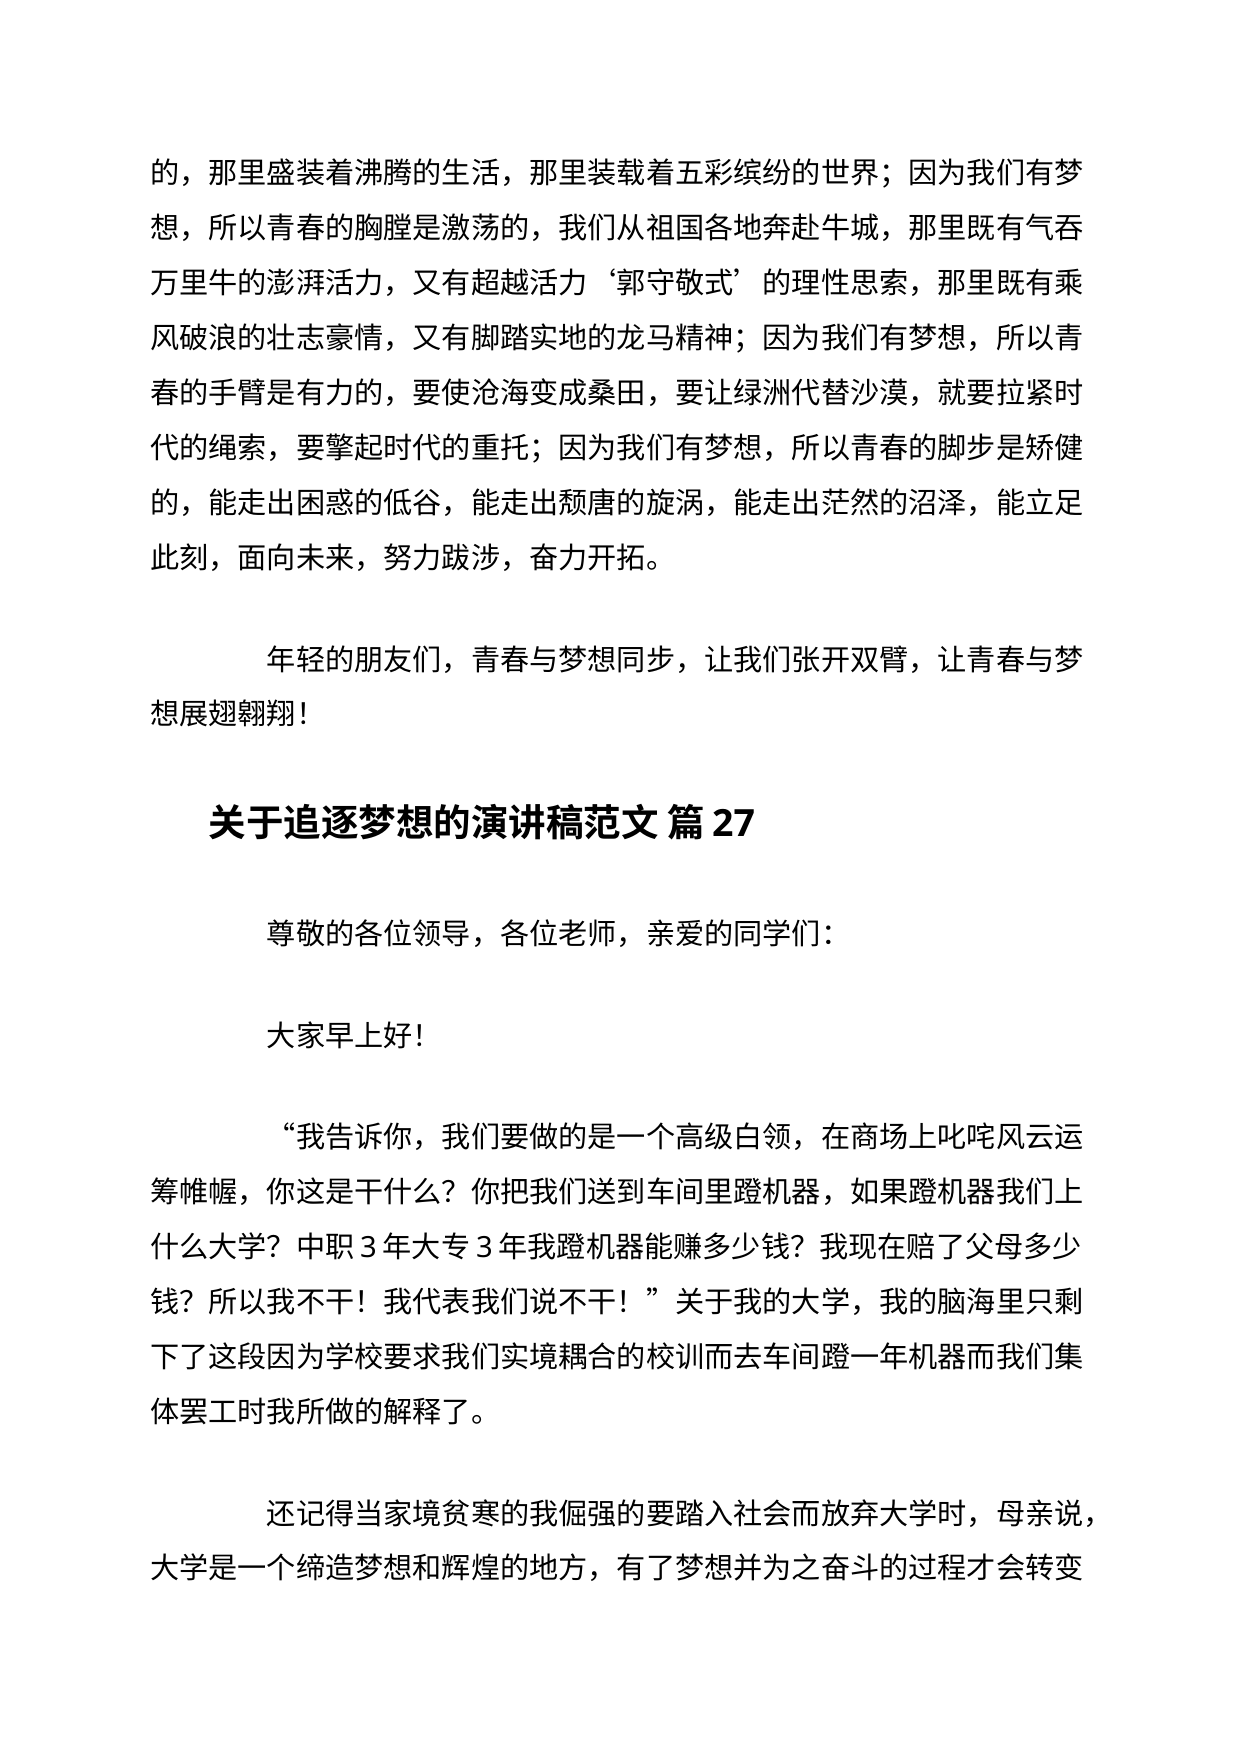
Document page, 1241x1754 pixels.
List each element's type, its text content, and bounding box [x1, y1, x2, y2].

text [150, 150, 1090, 577]
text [150, 1490, 1090, 1587]
text 年轻的朋友们，青春与梦想同步，让我们张开双臂，让青春与梦想展翅翱翔！ [150, 636, 1090, 733]
text 尊敬的各位领导，各位老师，亲爱的同学们： [150, 910, 1090, 953]
text 大家早上好！ [150, 1012, 1090, 1054]
text 关于追逐梦想的演讲稿范文 篇27 [150, 793, 1090, 847]
text “我告诉你，我们要做的是一个高级白领，在商场上叱咤风云运筹帷幄，你这是干什么？你把我们送到车间里蹬机器，如果蹬机器我们上什么大学？中职3年大专3年我蹬机器能赚多少钱？我现在赔了父母多少钱？所以我不干！我代表我们说不干！”关于我的大学，我的脑海里只剩下了这段因为学校要求我们实境耦合的校训而去车间蹬一年机器而我们集体罢工时我所做的解释了。 [150, 1114, 1090, 1431]
